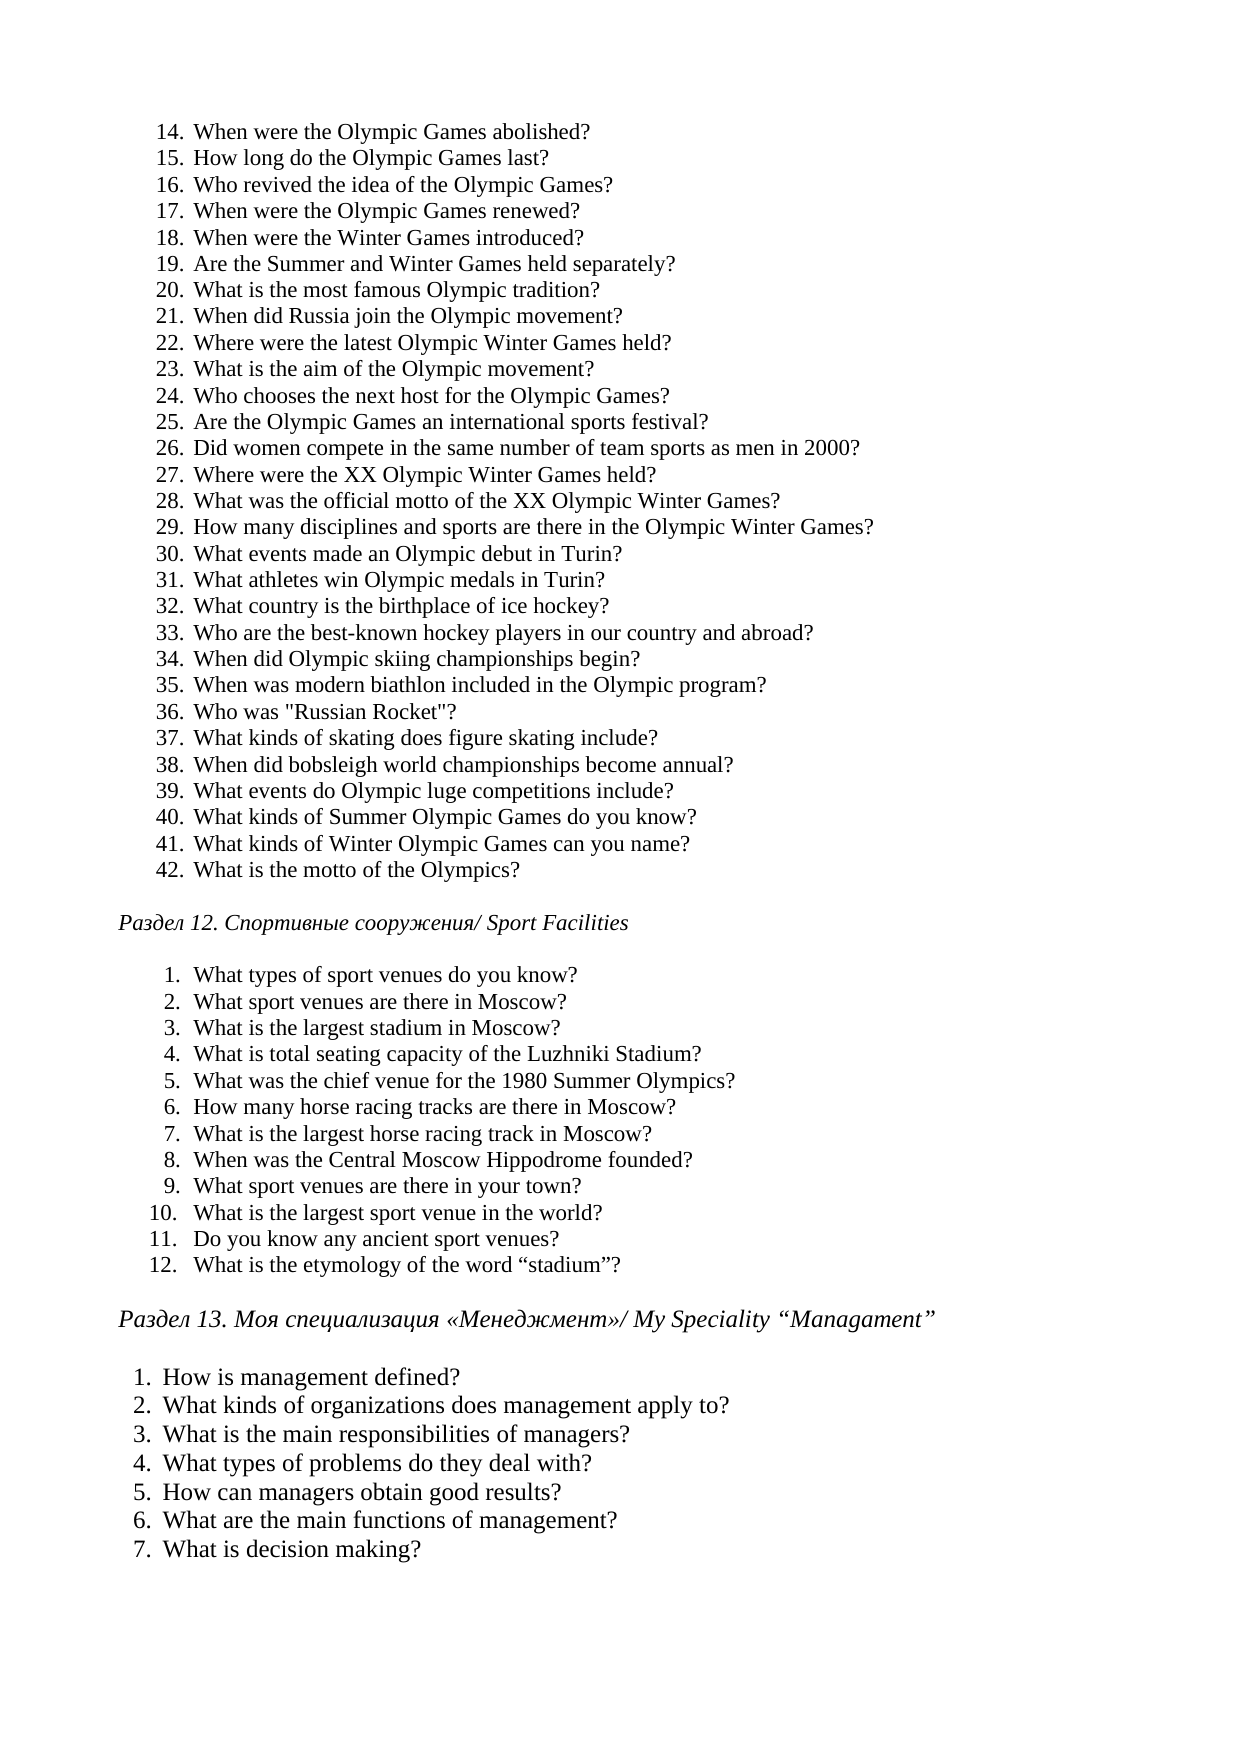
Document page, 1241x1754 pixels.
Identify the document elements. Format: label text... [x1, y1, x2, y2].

list When were the Olympic Games abolished? [156, 118, 1122, 144]
list When were the Olympic Games renewed? [156, 197, 1122, 223]
list What is the largest stadium in Moscow? [163, 1014, 1122, 1041]
list When was the Central Moscow Hippodrome founded? [163, 1146, 1122, 1172]
list How can managers obtain good results? [133, 1477, 1122, 1505]
list How long do the Olympic Games last? [156, 144, 1122, 171]
list Are the Olympic Games an international sports festival? [156, 408, 1122, 434]
list What kinds of Winter Olympic Games can you name? [156, 830, 1122, 856]
list How is management defined? [133, 1362, 1122, 1390]
list What events made an Olympic debut in Turin? [156, 540, 1122, 566]
list Who revived the idea of the Olympic Games? [156, 171, 1122, 197]
list What types of sport venues do you know? [163, 961, 1122, 988]
list What is the largest sport venue in the world? [149, 1199, 1122, 1225]
list Do you know any ancient sport venues? [149, 1225, 1122, 1251]
text Раздел 12. Спортивные сооружения/ Sport Facilities [118, 909, 1122, 935]
list Did women compete in the same number of team sports as men in 2000? [156, 434, 1122, 461]
list What events do Olympic luge competitions include? [156, 777, 1122, 803]
list Who chooses the next host for the Olympic Games? [156, 382, 1122, 408]
list What kinds of Summer Olympic Games do you know? [156, 803, 1122, 830]
list Who was "Russian Rocket"? [156, 698, 1122, 724]
list What are the main functions of management? [133, 1505, 1122, 1534]
list Who are the best-known hockey players in our country and abroad? [156, 619, 1122, 645]
list Where were the latest Olympic Winter Games held? [156, 329, 1122, 355]
list What is total seating capacity of the Luzhniki Stadium? [163, 1041, 1122, 1067]
list What is the largest horse racing track in Moscow? [163, 1119, 1122, 1146]
list What kinds of skating does figure skating include? [156, 724, 1122, 751]
list What kinds of organizations does management apply to? [133, 1390, 1122, 1419]
list What is the etymology of the word “stadium”? [149, 1251, 1122, 1278]
list What is the most famous Olympic tradition? [156, 276, 1122, 303]
list How many horse racing tracks are there in Moscow? [163, 1093, 1122, 1119]
list What is the aim of the Olympic movement? [156, 355, 1122, 382]
list When did Olympic skiing championships begin? [156, 645, 1122, 672]
list What is the motto of the Olympics? [156, 856, 1122, 882]
list What was the chief venue for the 1980 Summer Olympics? [163, 1067, 1122, 1093]
list When was modern biathlon included in the Olympic program? [156, 672, 1122, 698]
list When did Russia join the Olympic movement? [156, 303, 1122, 329]
list Are the Summer and Winter Games held separately? [156, 250, 1122, 276]
list What sport venues are there in your town? [163, 1172, 1122, 1199]
list What is the main responsibilities of managers? [133, 1419, 1122, 1448]
list When were the Winter Games introduced? [156, 223, 1122, 250]
list What is decision making? [133, 1534, 1122, 1563]
list What athletes win Olympic medals in Turin? [156, 566, 1122, 592]
list What sport venues are there in Moscow? [163, 988, 1122, 1014]
list How many disciplines and sports are there in the Olympic Winter Games? [156, 513, 1122, 540]
text Раздел 13. Моя специализация «Менеджмент»/ My Speciality “Managament” [118, 1304, 1122, 1333]
list What types of problems do they deal with? [133, 1448, 1122, 1477]
list Where were the XX Olympic Winter Games held? [156, 461, 1122, 487]
list When did bobsleigh world championships become annual? [156, 751, 1122, 777]
list What was the official motto of the XX Olympic Winter Games? [156, 487, 1122, 513]
list What country is the birthplace of ice hockey? [156, 592, 1122, 619]
